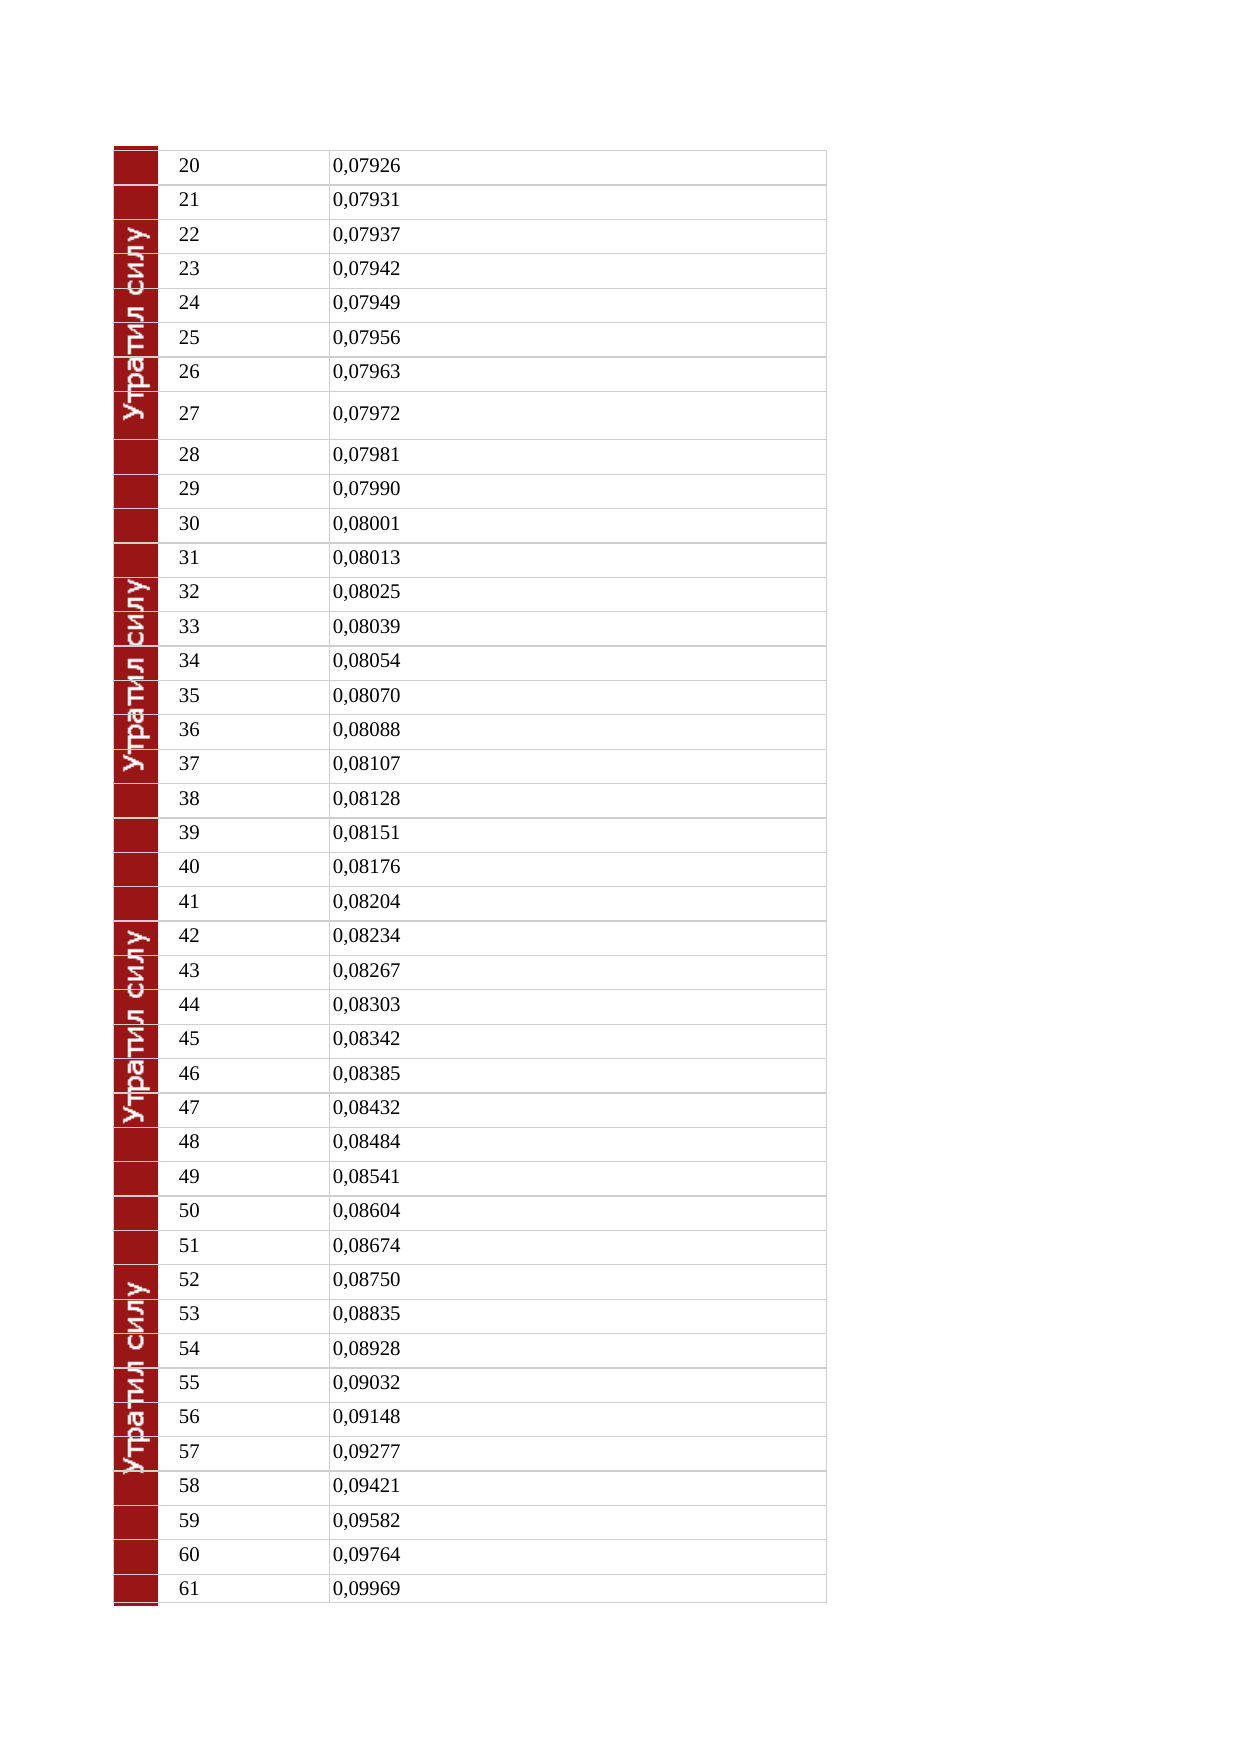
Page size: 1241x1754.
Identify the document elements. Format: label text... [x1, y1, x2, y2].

table_cell 31 [114, 544, 329, 577]
table_cell 30 [114, 509, 329, 542]
table_cell 32 [114, 578, 329, 611]
table_cell 51 [114, 1231, 329, 1264]
table_cell 50 [114, 1197, 329, 1230]
table_cell 0,08484 [330, 1128, 826, 1161]
table_cell 57 [114, 1437, 329, 1470]
table_cell 0,08385 [330, 1059, 826, 1092]
table_cell 0,07942 [330, 254, 826, 287]
table_cell 0,08039 [330, 612, 826, 645]
table_cell 53 [114, 1300, 329, 1333]
table_cell 61 [114, 1575, 329, 1602]
table_cell 20 [114, 151, 329, 184]
table_cell 0,07956 [330, 323, 826, 356]
table_cell 0,08001 [330, 509, 826, 542]
table_cell 0,08342 [330, 1025, 826, 1058]
table_cell 49 [114, 1162, 329, 1195]
table_cell 41 [114, 887, 329, 920]
picture [114, 146, 158, 150]
table_cell 0,09421 [330, 1472, 826, 1505]
table_cell 0,08013 [330, 544, 826, 577]
table_cell 0,09582 [330, 1506, 826, 1539]
table_cell 23 [114, 254, 329, 287]
table_cell 0,08432 [330, 1094, 826, 1127]
table_cell 22 [114, 220, 329, 253]
table_cell 0,08088 [330, 715, 826, 748]
table_cell 0,08303 [330, 990, 826, 1023]
table_cell 0,07981 [330, 440, 826, 473]
table_cell 43 [114, 956, 329, 989]
table_cell 0,08541 [330, 1162, 826, 1195]
table_cell 0,08204 [330, 887, 826, 920]
table_cell 39 [114, 819, 329, 852]
table_cell 25 [114, 323, 329, 356]
table_cell 35 [114, 681, 329, 714]
table_cell 27 [114, 392, 329, 439]
table_cell 0,08025 [330, 578, 826, 611]
table_cell 42 [114, 922, 329, 955]
table_cell 0,07972 [330, 392, 826, 439]
table_cell 0,07937 [330, 220, 826, 253]
table_cell 0,08750 [330, 1265, 826, 1298]
table_cell 46 [114, 1059, 329, 1092]
table_cell 0,07926 [330, 151, 826, 184]
table_cell 0,08176 [330, 853, 826, 886]
table_cell 0,08234 [330, 922, 826, 955]
table_cell 0,09969 [330, 1575, 826, 1602]
table_cell 47 [114, 1094, 329, 1127]
table_cell 40 [114, 853, 329, 886]
table_cell 0,08151 [330, 819, 826, 852]
table_cell 26 [114, 358, 329, 391]
table_cell 60 [114, 1540, 329, 1573]
table_cell 0,08070 [330, 681, 826, 714]
table_cell 52 [114, 1265, 329, 1298]
table_cell 0,07963 [330, 358, 826, 391]
table_cell 0,08604 [330, 1197, 826, 1230]
table_cell 33 [114, 612, 329, 645]
table_cell 21 [114, 186, 329, 219]
table_cell 0,09032 [330, 1369, 826, 1402]
table_cell 45 [114, 1025, 329, 1058]
table_cell 0,09277 [330, 1437, 826, 1470]
table_cell 0,08107 [330, 750, 826, 783]
table_cell 0,08674 [330, 1231, 826, 1264]
table_cell 28 [114, 440, 329, 473]
table_cell 44 [114, 990, 329, 1023]
table_cell 59 [114, 1506, 329, 1539]
table_cell 0,09764 [330, 1540, 826, 1573]
table_cell 0,08928 [330, 1334, 826, 1367]
table_cell 38 [114, 784, 329, 817]
table_cell 56 [114, 1403, 329, 1436]
table_cell 0,09148 [330, 1403, 826, 1436]
table_cell 0,08835 [330, 1300, 826, 1333]
table_cell 54 [114, 1334, 329, 1367]
table_cell 55 [114, 1369, 329, 1402]
table_cell 58 [114, 1472, 329, 1505]
table_cell 0,08267 [330, 956, 826, 989]
table_cell 34 [114, 647, 329, 680]
table_cell 0,07990 [330, 475, 826, 508]
table_cell 0,08054 [330, 647, 826, 680]
table_cell 0,07949 [330, 289, 826, 322]
table_cell 24 [114, 289, 329, 322]
table_cell 0,07931 [330, 186, 826, 219]
table_cell 0,08128 [330, 784, 826, 817]
table_cell 37 [114, 750, 329, 783]
table_cell 48 [114, 1128, 329, 1161]
table_cell 36 [114, 715, 329, 748]
table_cell 29 [114, 475, 329, 508]
